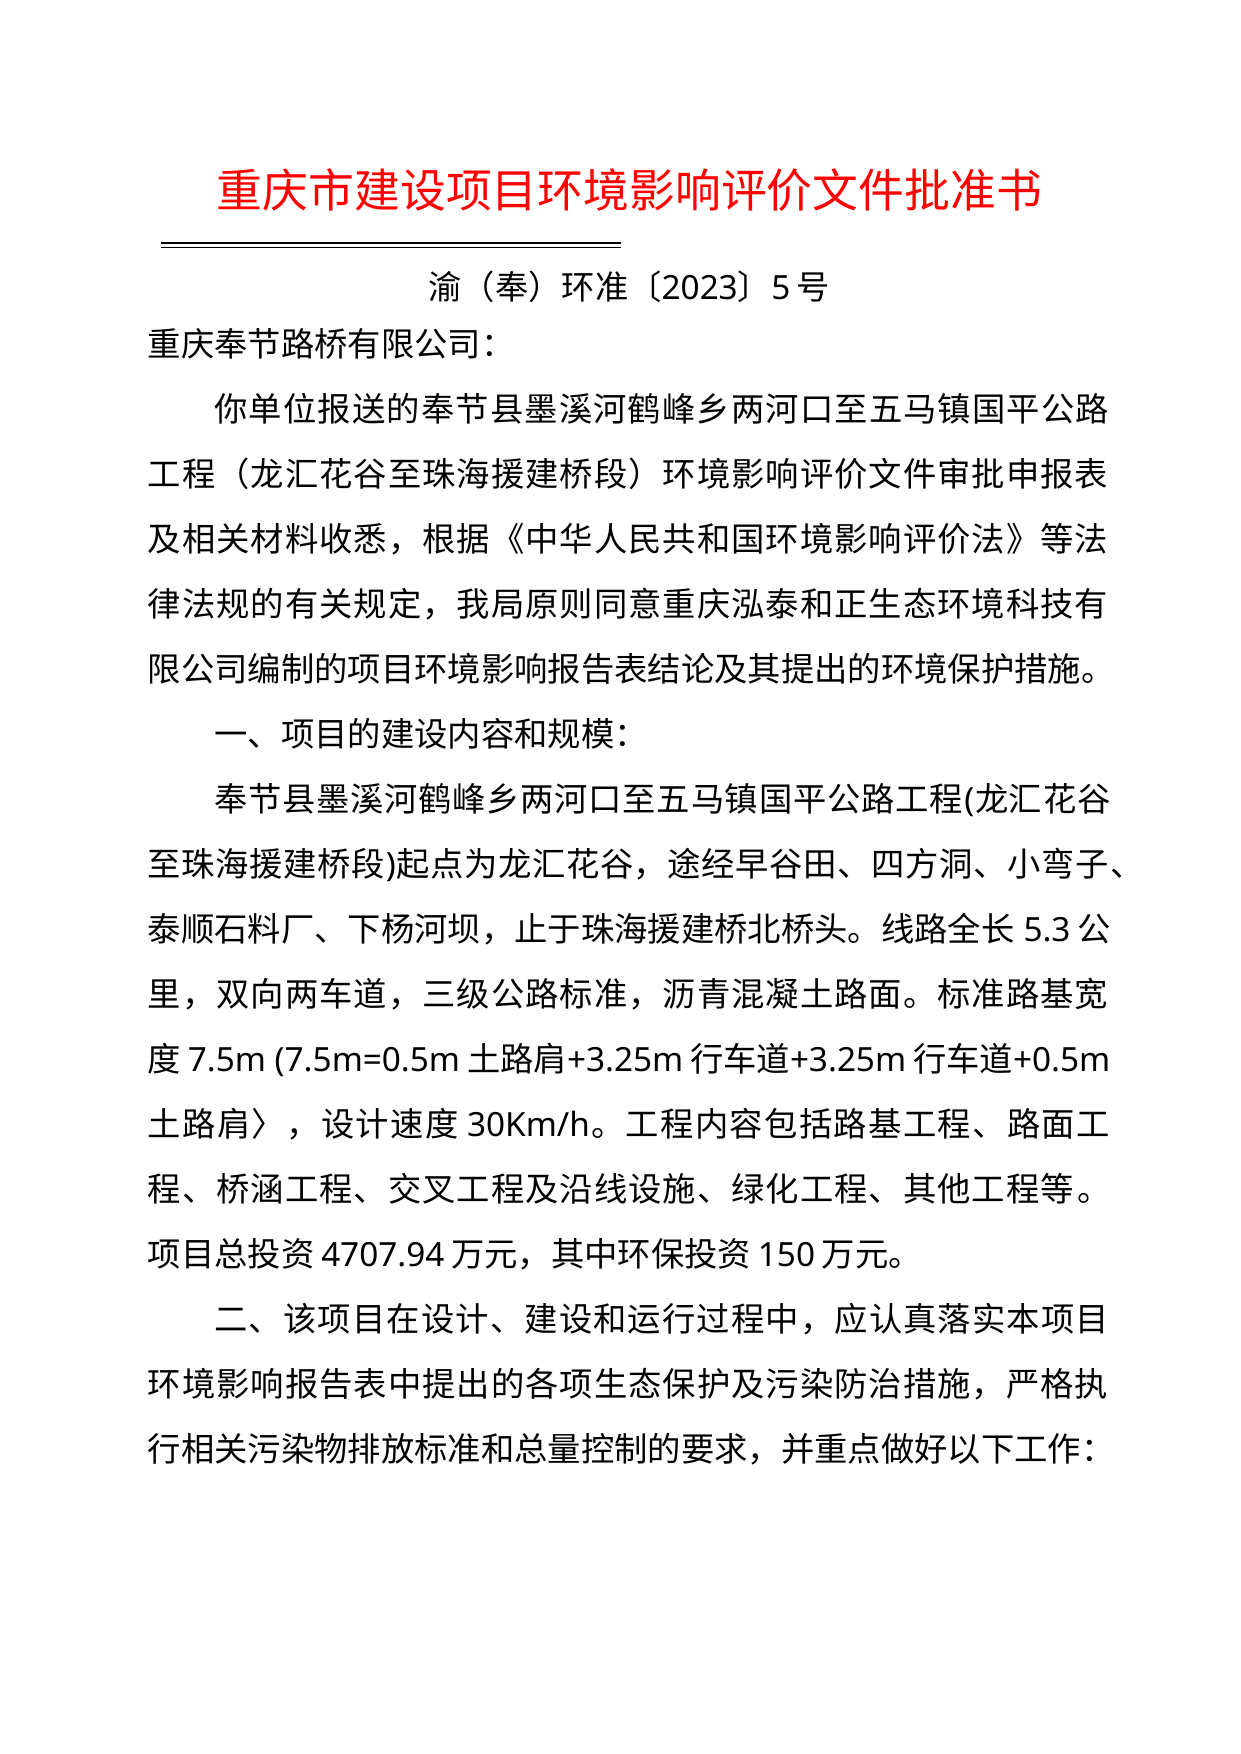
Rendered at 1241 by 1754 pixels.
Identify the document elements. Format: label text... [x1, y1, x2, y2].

text 一、项目的建设内容和规模： [148, 699, 1110, 764]
text 渝（奉）环准〔2023〕5号 [148, 261, 1110, 309]
text 你单位报送的奉节县墨溪河鹤峰乡两河口至五马镇国平公路工程（龙汇花谷至珠海援建桥段）环境影响评价文件审批申报表及相关材料收悉，根据《中华人民共和国环境影响评价法》等法律法规的有关规定，我局原则同意重庆泓泰和正生态环境科技有限公司编制的项目环境影响报告表结论及其提出的环境保护措施。 [148, 374, 1110, 699]
text 奉节县墨溪河鹤峰乡两河口至五马镇国平公路工程(龙汇花谷至珠海援建桥段)起点为龙汇花谷，途经早谷田、四方洞、小弯子、泰顺石料厂、下杨河坝，止于珠海援建桥北桥头。线路全长5.3公里，双向两车道，三级公路标准，沥青混凝土路面。标准路基宽度7.5m (7.5m=0.5m土路肩+3.25m行车道+3.25m行车道+0.5m土路肩〉，设计速度30Km/h。工程内容包括路基工程、路面工程、桥涵工程、交叉工程及沿线设施、绿化工程、其他工程等。项目总投资4707.94万元，其中环保投资150万元。 [148, 764, 1110, 1284]
text 二、该项目在设计、建设和运行过程中，应认真落实本项目环境影响报告表中提出的各项生态保护及污染防治措施，严格执行相关污染物排放标准和总量控制的要求，并重点做好以下工作： [148, 1284, 1110, 1479]
text 重庆奉节路桥有限公司： [148, 309, 1110, 374]
text 重庆市建设项目环境影响评价文件批准书 [148, 154, 1110, 221]
